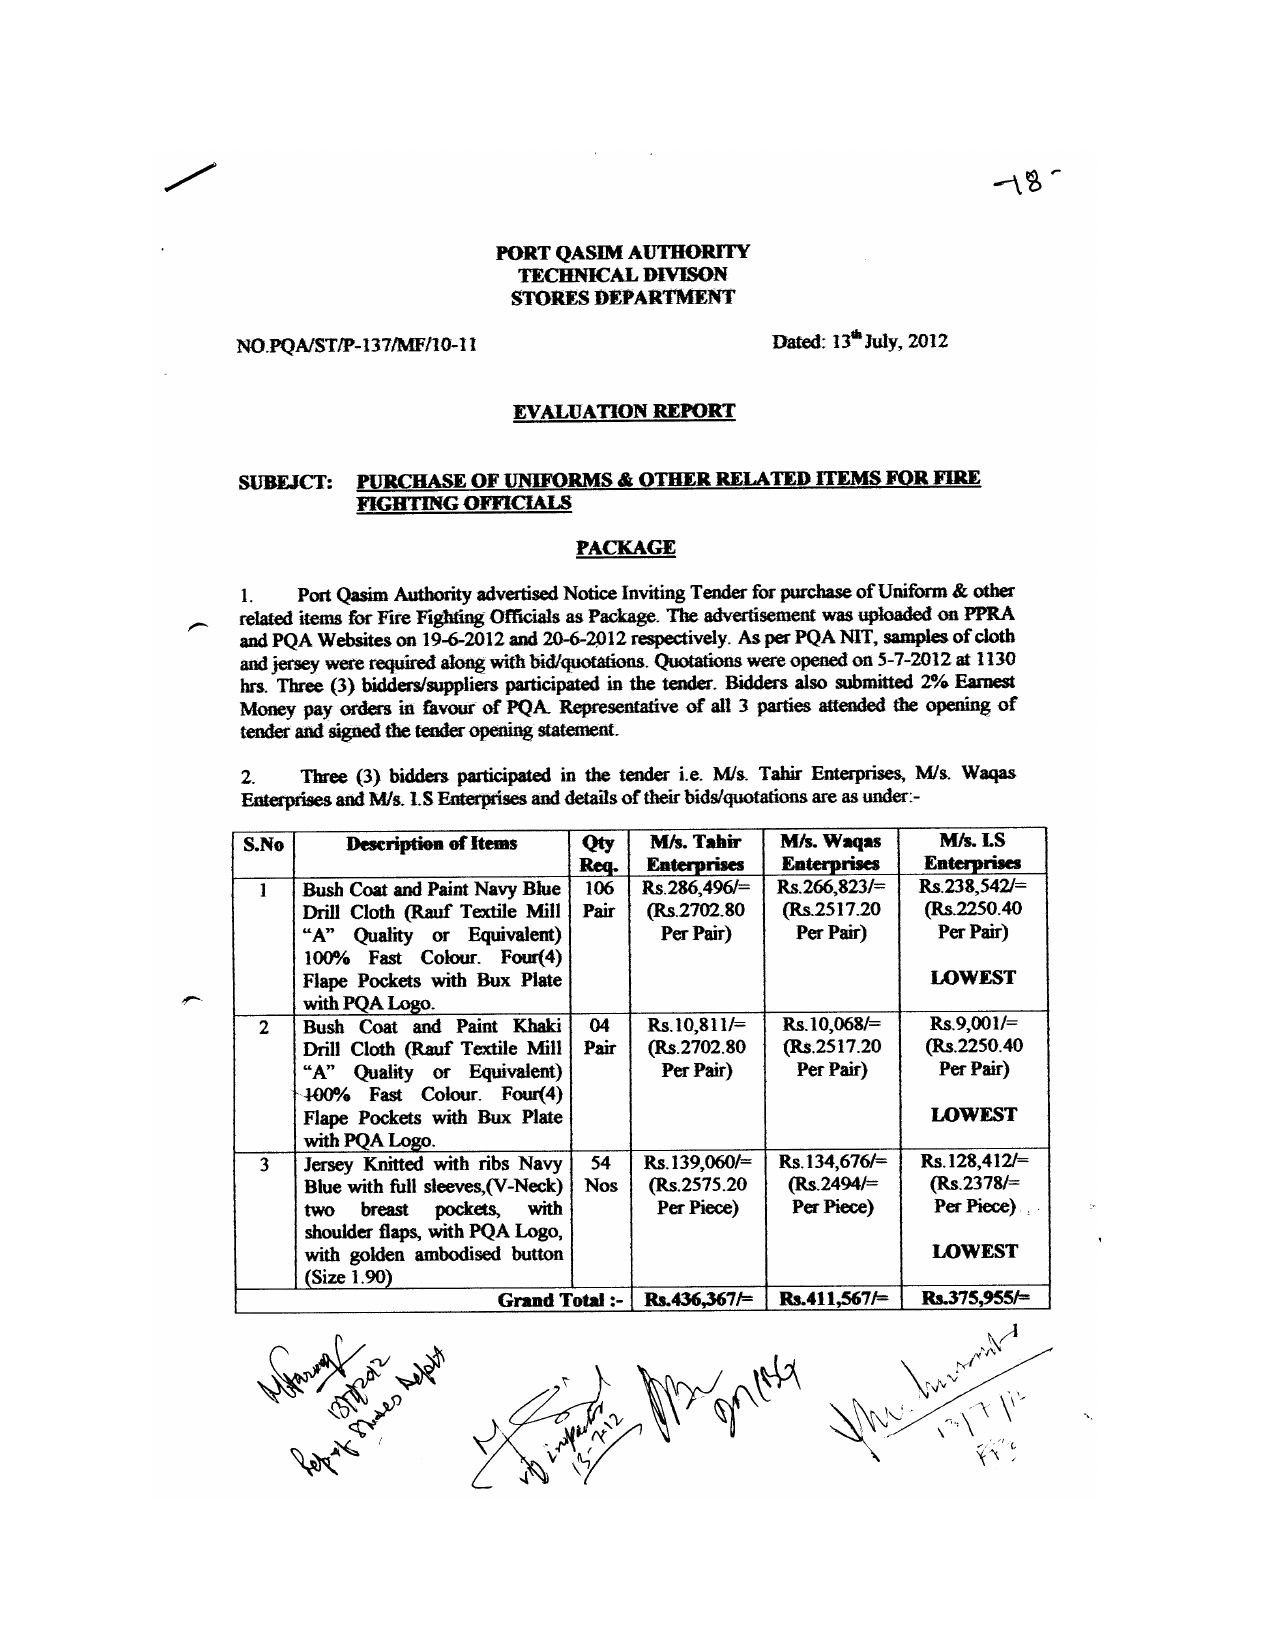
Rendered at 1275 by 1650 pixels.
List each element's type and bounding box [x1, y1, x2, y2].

picture [150, 149, 1101, 1500]
